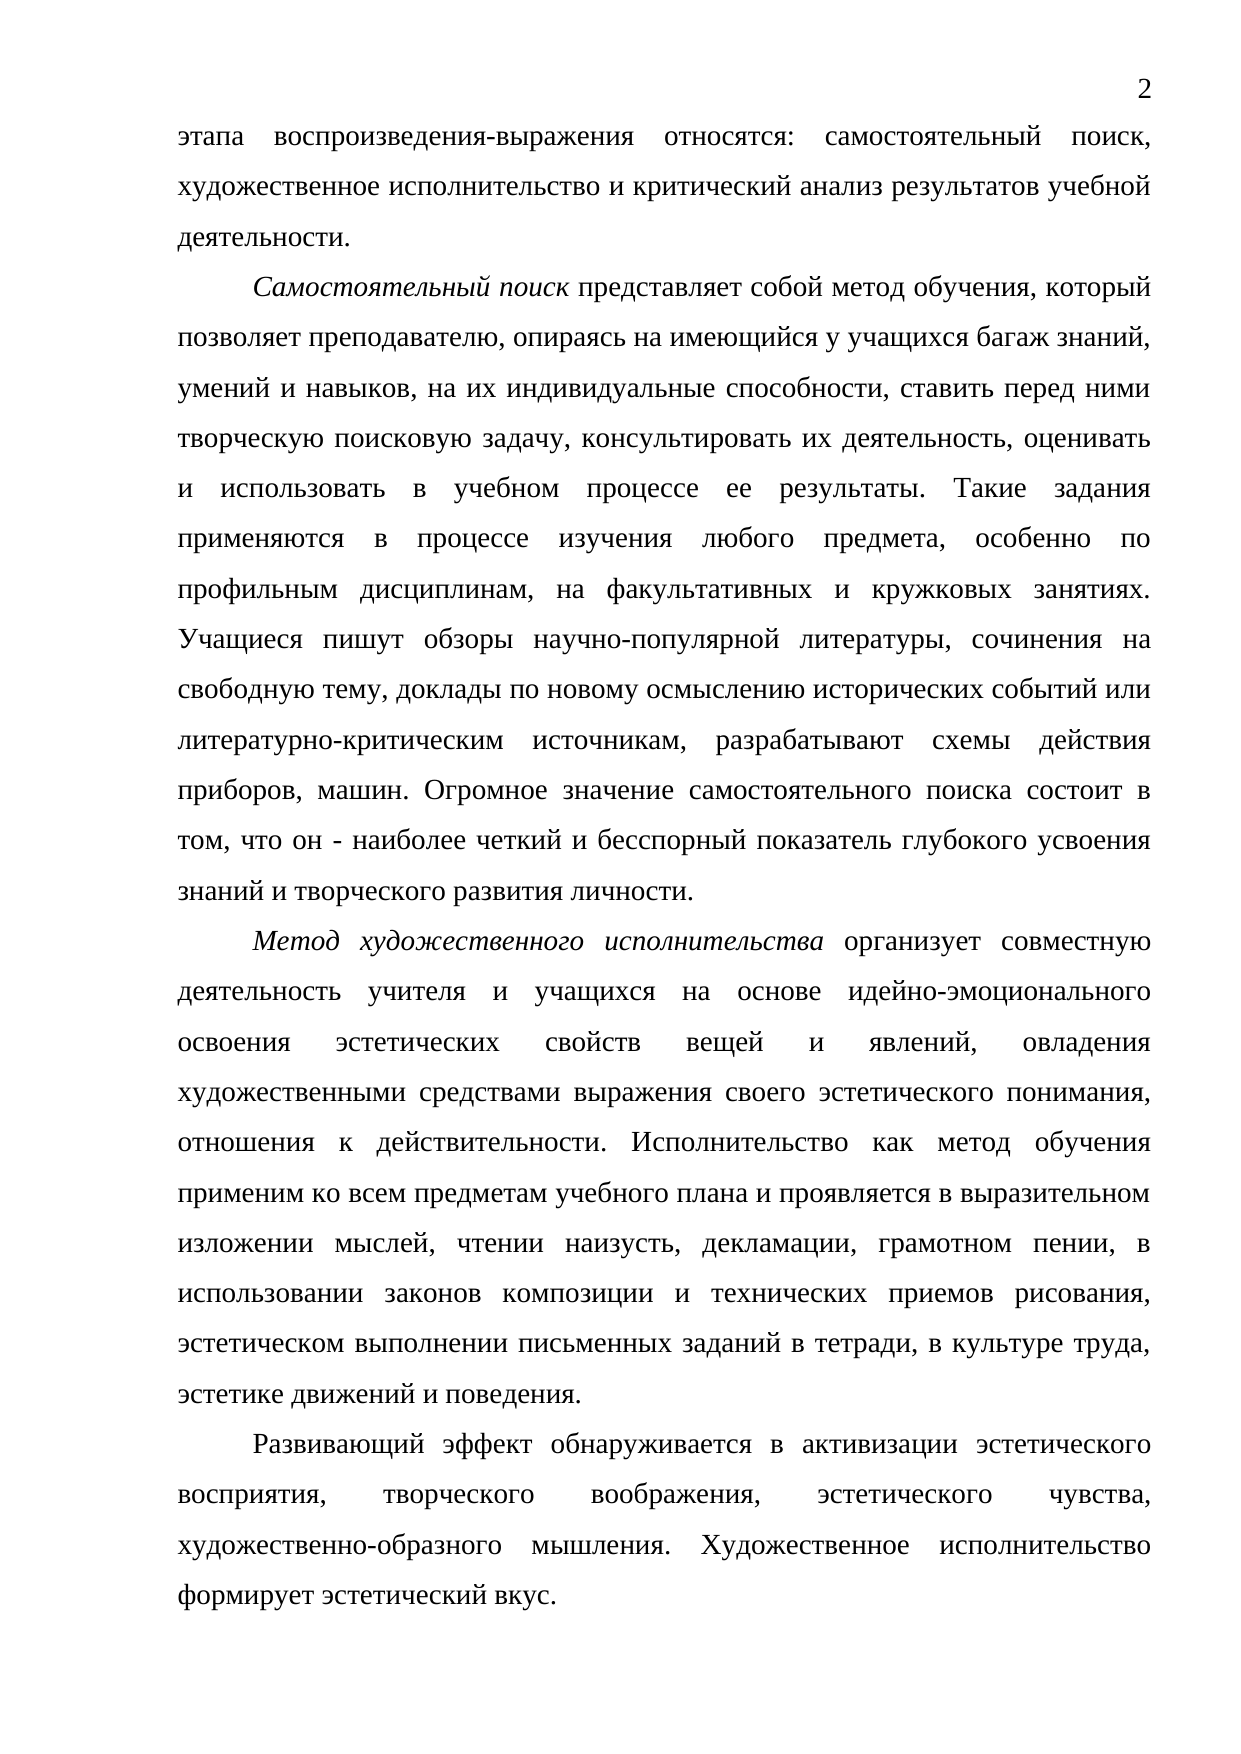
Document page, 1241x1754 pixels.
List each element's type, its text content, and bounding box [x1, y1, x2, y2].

text Развивающий эффект обнаруживается в активизации эстетического восприятия, творческого воображения, эстетического чувства, художественно-образного мышления. Художественное исполнительство формирует эстетический вкус. [177, 1426, 1152, 1611]
text Метод художественного исполнительства организует совместную деятельность учителя и учащихся на основе идейно-эмоционального освоения эстетических свойств вещей и явлений, овладения художественными средствами выражения своего эстетического понимания, отношения к действительности. Исполнительство как метод обучения применим ко всем предметам учебного плана и проявляется в выразительном изложении мыслей, чтении наизусть, декламации, грамотном пении, в использовании законов композиции и технических приемов рисования, эстетическом выполнении письменных заданий в тетради, в культуре труда, эстетике движений и поведения. [177, 923, 1152, 1409]
text Самостоятельный поиск представляет собой метод обучения, который позволяет преподавателю, опираясь на имеющийся у учащихся багаж знаний, умений и навыков, на их индивидуальные способности, ставить перед ними творческую поисковую задачу, консультировать их деятельность, оценивать и использовать в учебном процессе ее результаты. Такие задания применяются в процессе изучения любого предмета, особенно по профильным дисциплинам, на факультативных и кружковых занятиях. Учащиеся пишут обзоры научно-популярной литературы, сочинения на свободную тему, доклады по новому осмыслению исторических событий или литературно-критическим источникам, разрабатывают схемы действия приборов, машин. Огромное значение самостоятельного поиска состоит в том, что он - наиболее четкий и бесспорный показатель глубокого усвоения знаний и творческого развития личности. [177, 269, 1152, 906]
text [177, 118, 1152, 252]
